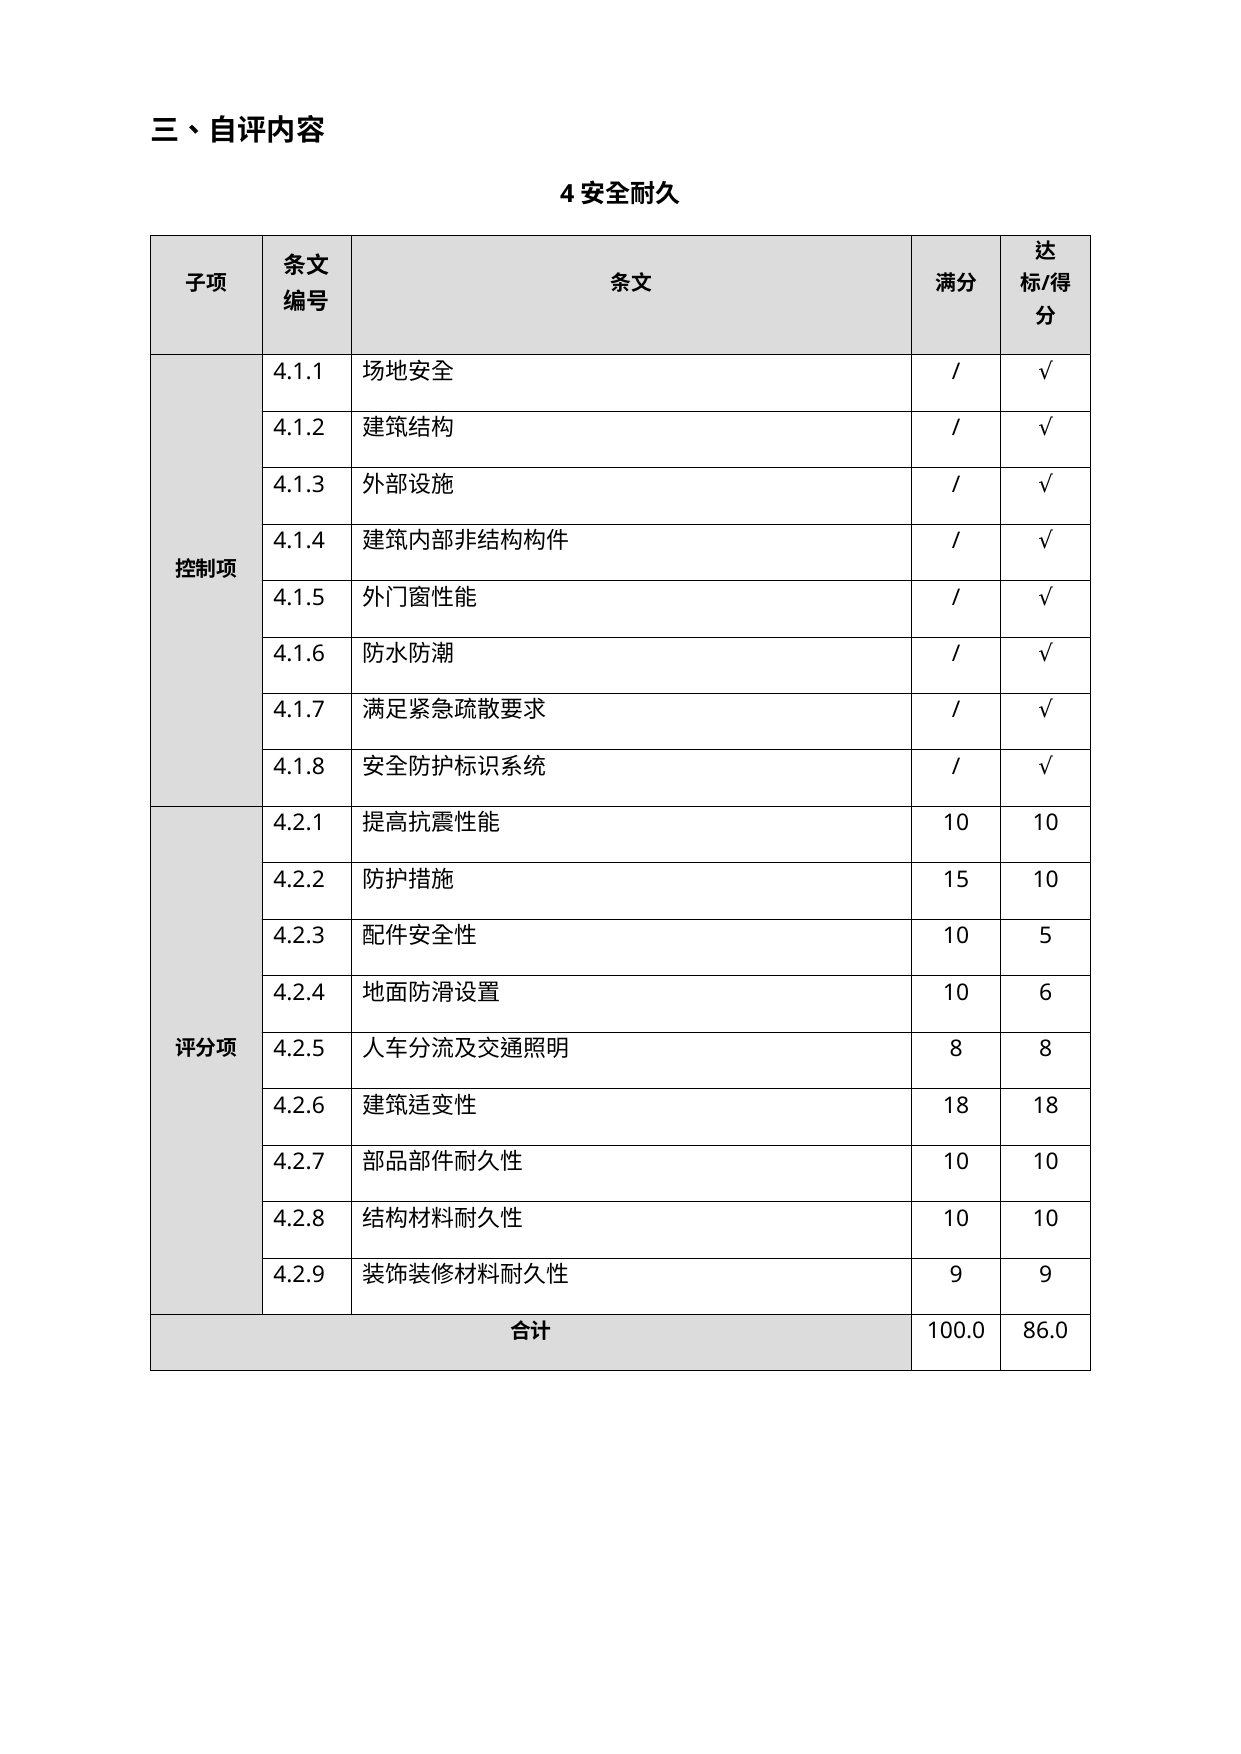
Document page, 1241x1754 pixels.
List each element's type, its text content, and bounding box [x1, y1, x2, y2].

table_cell 4.2.4 [263, 976, 351, 1032]
table_cell 防水防潮 [352, 638, 911, 693]
table_cell 外门窗性能 [352, 581, 911, 636]
table_cell 4.1.7 [263, 694, 351, 749]
table_cell 18 [912, 1089, 1000, 1144]
table_cell 部品部件耐久性 [352, 1146, 911, 1201]
table_cell 建筑内部非结构构件 [352, 525, 911, 580]
table_cell 6 [1001, 976, 1090, 1032]
table_cell 结构材料耐久性 [352, 1202, 911, 1257]
table_cell 场地安全 [352, 355, 911, 411]
table_cell 10 [912, 920, 1000, 975]
table_cell 4.2.3 [263, 920, 351, 975]
table_cell 4.1.3 [263, 468, 351, 523]
table_cell 10 [912, 1202, 1000, 1257]
table_cell 5 [1001, 920, 1090, 975]
table_cell 4.2.6 [263, 1089, 351, 1144]
table_cell 4.2.5 [263, 1033, 351, 1088]
table_cell 4.1.5 [263, 581, 351, 636]
table_cell / [912, 750, 1000, 806]
table_cell / [912, 638, 1000, 693]
table_cell 86.0 [1001, 1315, 1090, 1370]
table_cell 装饰装修材料耐久性 [352, 1259, 911, 1314]
table_cell 合计 [151, 1315, 911, 1370]
table_header 条文编号 [263, 236, 351, 354]
table_cell 10 [1001, 1202, 1090, 1257]
table_cell √ [1001, 412, 1090, 467]
table_cell 安全防护标识系统 [352, 750, 911, 806]
table_cell 15 [912, 863, 1000, 919]
table_cell 4.2.9 [263, 1259, 351, 1314]
text 4 安全耐久 [150, 175, 1090, 209]
table_cell 4.2.2 [263, 863, 351, 919]
table_cell / [912, 412, 1000, 467]
table_cell 建筑适变性 [352, 1089, 911, 1144]
table_cell 4.2.1 [263, 807, 351, 862]
table_cell 9 [1001, 1259, 1090, 1314]
table_cell √ [1001, 638, 1090, 693]
table_cell / [912, 694, 1000, 749]
table_header 满分 [912, 236, 1000, 354]
table_cell √ [1001, 694, 1090, 749]
table_cell 防护措施 [352, 863, 911, 919]
table_cell 4.1.8 [263, 750, 351, 806]
table_cell 配件安全性 [352, 920, 911, 975]
table_cell √ [1001, 525, 1090, 580]
table_cell √ [1001, 355, 1090, 411]
table_cell 地面防滑设置 [352, 976, 911, 1032]
table_cell 人车分流及交通照明 [352, 1033, 911, 1088]
table_cell 9 [912, 1259, 1000, 1314]
table_cell √ [1001, 468, 1090, 523]
table_cell 10 [912, 807, 1000, 862]
table_header 条文 [352, 236, 911, 354]
table_cell 8 [912, 1033, 1000, 1088]
table_cell 10 [912, 976, 1000, 1032]
table_cell 10 [1001, 863, 1090, 919]
table_header 子项 [151, 236, 262, 354]
table_cell 4.2.7 [263, 1146, 351, 1201]
table_cell 建筑结构 [352, 412, 911, 467]
table_cell 4.1.2 [263, 412, 351, 467]
table_cell / [912, 355, 1000, 411]
table_cell 100.0 [912, 1315, 1000, 1370]
table_cell 满足紧急疏散要求 [352, 694, 911, 749]
table_cell 4.2.8 [263, 1202, 351, 1257]
table_cell 4.1.6 [263, 638, 351, 693]
table_header 达标/得分 [1001, 236, 1090, 354]
table_cell 控制项 [151, 355, 262, 806]
table_cell / [912, 468, 1000, 523]
table_cell 4.1.1 [263, 355, 351, 411]
table_cell 外部设施 [352, 468, 911, 523]
table_cell 18 [1001, 1089, 1090, 1144]
table_cell 提高抗震性能 [352, 807, 911, 862]
table_cell 10 [1001, 807, 1090, 862]
table_cell 4.1.4 [263, 525, 351, 580]
table_cell 评分项 [151, 807, 262, 1314]
table_cell 10 [912, 1146, 1000, 1201]
table_cell 10 [1001, 1146, 1090, 1201]
table_cell √ [1001, 581, 1090, 636]
table_cell / [912, 525, 1000, 580]
table_cell / [912, 581, 1000, 636]
text 三、自评内容 [150, 109, 1090, 148]
table_cell √ [1001, 750, 1090, 806]
table_cell 8 [1001, 1033, 1090, 1088]
